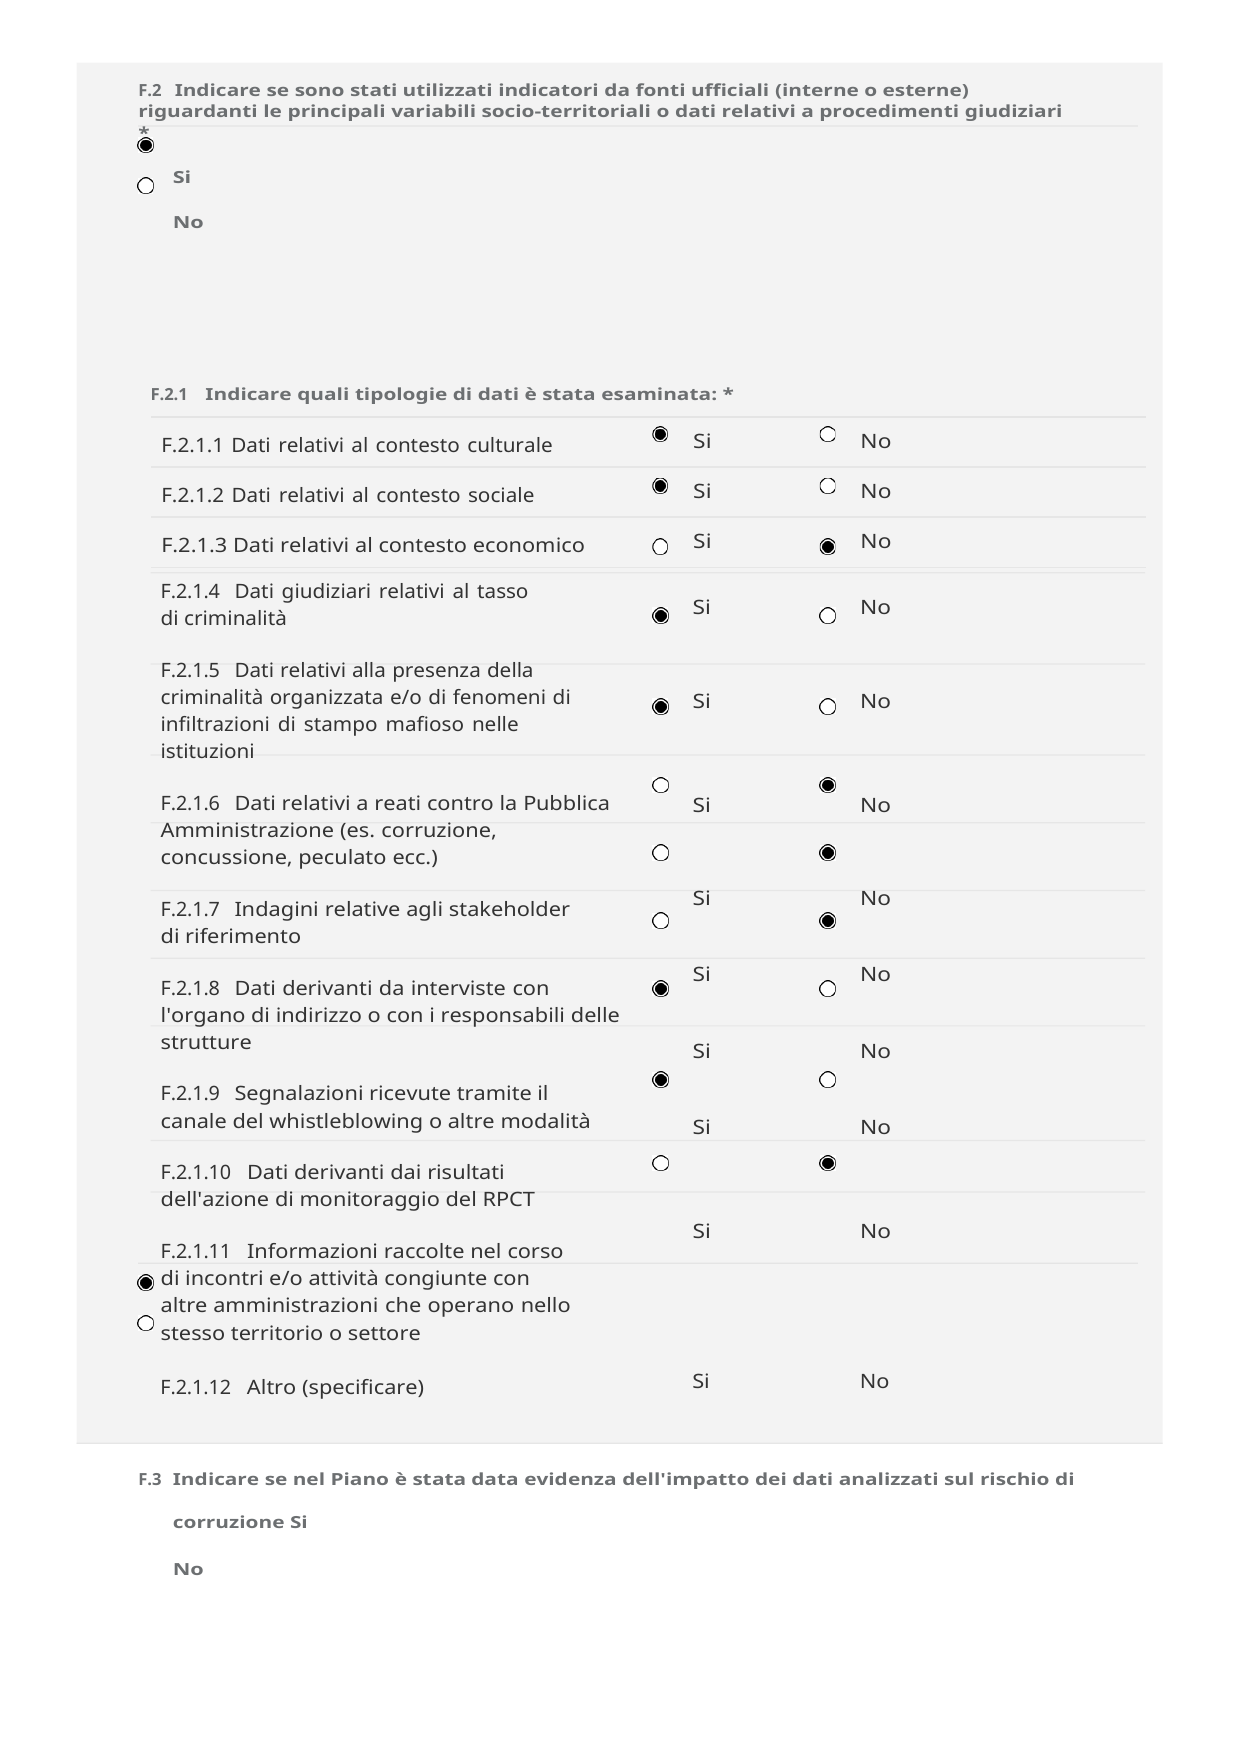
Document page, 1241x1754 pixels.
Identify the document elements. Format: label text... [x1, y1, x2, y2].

picture [652, 607, 669, 624]
table_cell No [785, 468, 1146, 516]
picture [652, 1071, 669, 1088]
picture [652, 426, 668, 442]
picture [819, 988, 836, 997]
text Si No [692, 884, 1192, 911]
list Indicare quali tipologie di dati è stata esaminata: * [150, 383, 1192, 405]
picture [819, 844, 836, 861]
table_cell No [785, 518, 1146, 566]
picture [819, 1155, 836, 1171]
picture [652, 844, 669, 861]
table_cell F.2.1.3 Dati relativi al contesto economico [151, 518, 635, 566]
picture [819, 426, 836, 442]
list Dati giudiziari relativi al tasso di criminalità [160, 577, 552, 631]
picture [819, 777, 836, 792]
picture [819, 912, 836, 929]
list Dati derivanti da interviste con l'organo di indirizzo o con i responsabili delle strutture [160, 974, 627, 1055]
list Dati derivanti dai risultati dell'azione di monitoraggio del RPCT [160, 1158, 610, 1213]
text Si No [692, 1218, 1192, 1245]
picture [652, 912, 669, 929]
text Si No [692, 687, 1192, 714]
picture [819, 1071, 836, 1088]
picture [819, 478, 836, 494]
table_cell Si [635, 518, 785, 566]
picture [652, 777, 669, 793]
text No [173, 211, 1192, 234]
text Si No [692, 593, 1192, 620]
list Indagini relative agli stakeholder di riferimento [160, 895, 583, 949]
picture [652, 538, 668, 555]
list Altro (specificare) Si No [160, 1368, 1192, 1400]
list Informazioni raccolte nel corso di incontri e/o attività congiunte con altre amministrazioni che operano nello stesso territorio o settore [160, 1237, 575, 1346]
picture [819, 538, 836, 555]
text Si No [692, 961, 1192, 988]
picture [137, 1274, 154, 1291]
table_header No [785, 418, 1146, 466]
picture [137, 1315, 154, 1331]
table_cell F.2.1.2 Dati relativi al contesto sociale [151, 468, 635, 516]
list Indicare se sono stati utilizzati indicatori da fonti ufficiali (interne o esterne) riguardanti le principali variabili socio-territoriali o dati relativi a procedimenti giudiziari * [138, 79, 1062, 144]
picture [137, 137, 154, 153]
text No [173, 1558, 1192, 1581]
list Dati relativi alla presenza della criminalità organizzata e/o di fenomeni di infiltrazioni di stampo mafioso nelle istituzioni [160, 656, 614, 764]
table_header F.2.1.1 Dati relativi al contesto culturale [151, 418, 635, 466]
picture [819, 620, 836, 624]
text Si [173, 165, 1192, 188]
picture [652, 478, 668, 494]
table_cell Si [635, 468, 785, 516]
picture [652, 698, 669, 715]
text Si No [692, 1113, 1192, 1140]
text Si No [692, 1037, 1192, 1064]
table_header Si [635, 418, 785, 466]
picture [652, 1155, 669, 1171]
picture [137, 177, 154, 194]
text Si No [692, 792, 1192, 819]
picture [652, 980, 669, 997]
list Indicare se nel Piano è stata data evidenza dell'impatto dei dati analizzati sul rischio di corruzione Si [138, 1468, 1135, 1534]
list Dati relativi a reati contro la Pubblica Amministrazione (es. corruzione, concussione, peculato ecc.) [160, 789, 619, 870]
list Segnalazioni ricevute tramite il canale del whistleblowing o altre modalità [160, 1080, 613, 1134]
